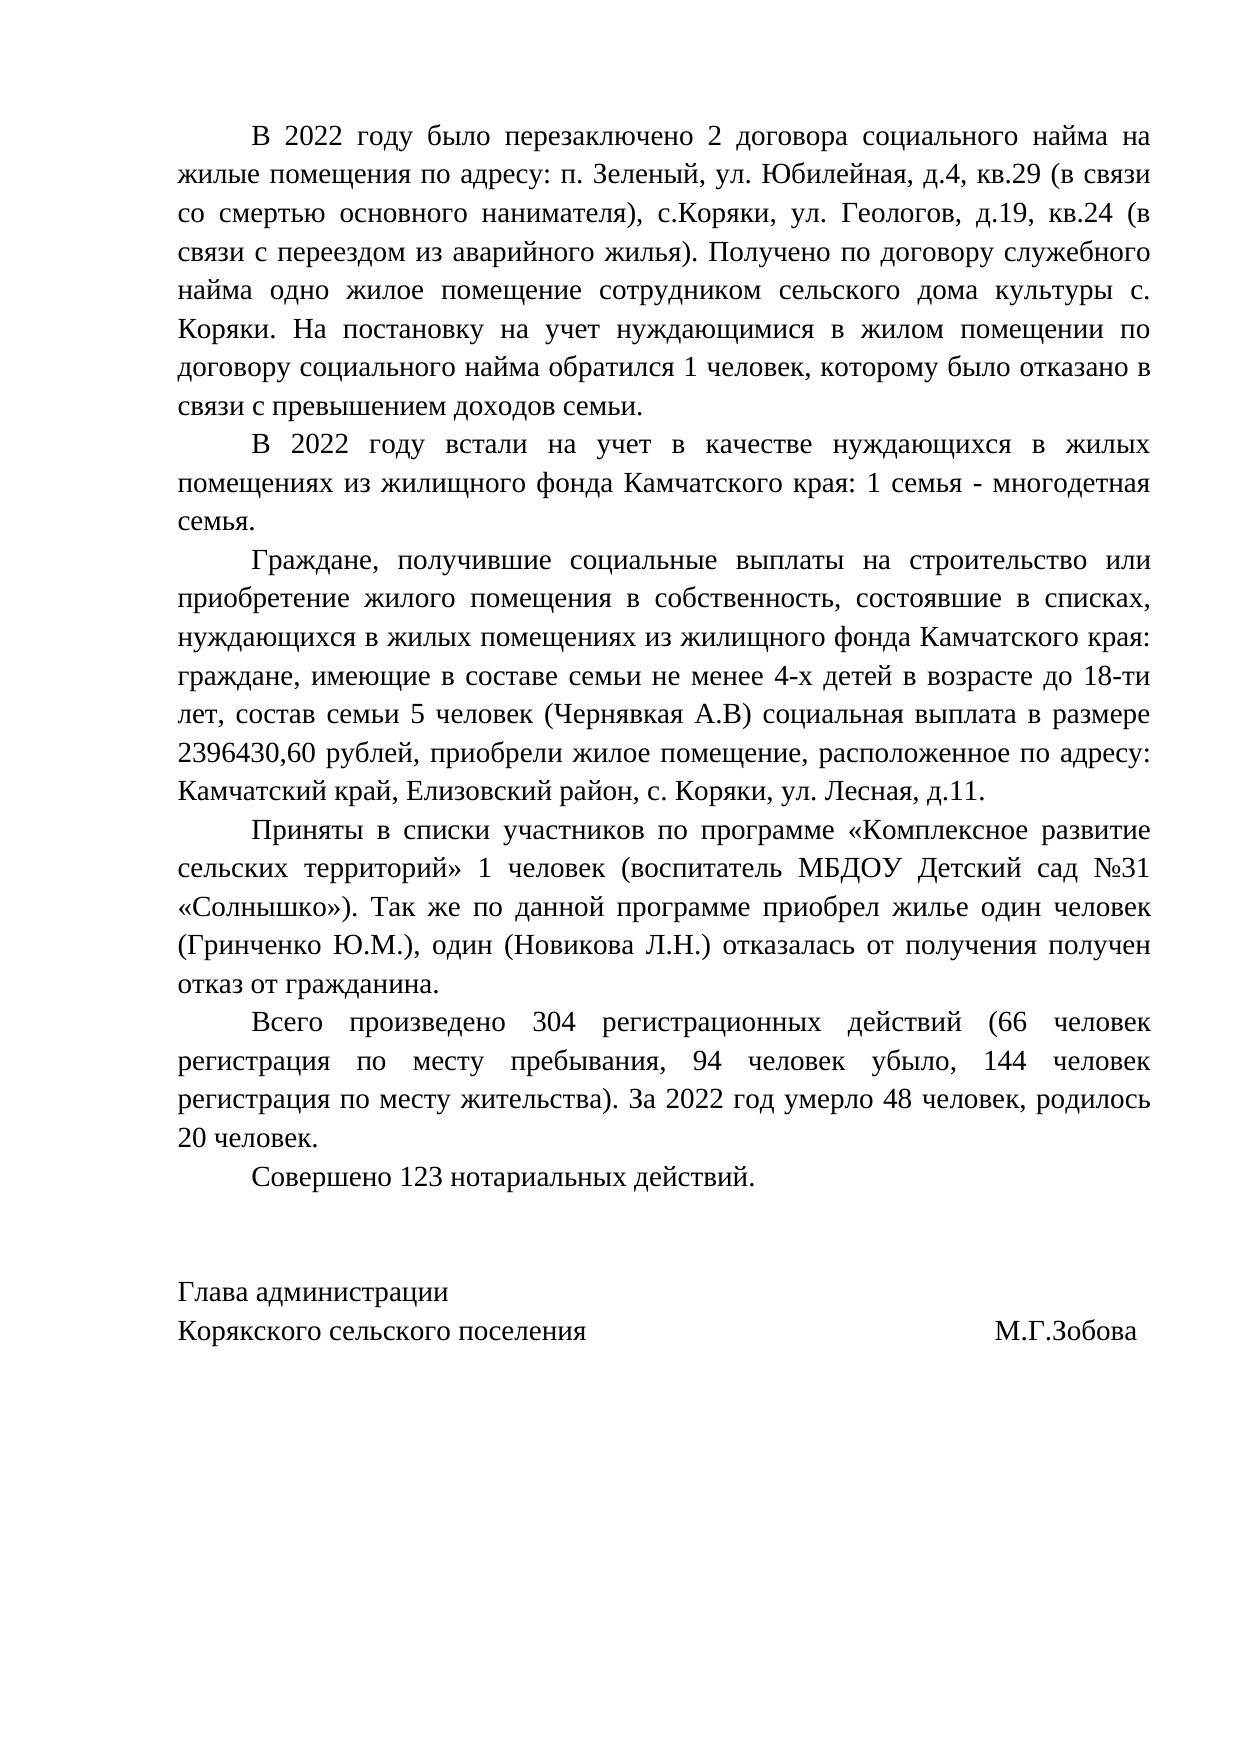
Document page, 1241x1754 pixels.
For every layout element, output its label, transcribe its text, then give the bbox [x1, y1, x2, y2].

text Приняты в списки участников по программе «Комплексное развитие сельских территорий» 1 человек (воспитатель МБДОУ Детский сад №31 «Солнышко»). Так же по данной программе приобрел жилье один человек (Гринченко Ю.М.), один (Новикова Л.Н.) отказалась от получения получен отказ от гражданина. [177, 812, 1152, 999]
text Глава администрации [177, 1274, 1152, 1308]
text Корякского сельского поселения М.Г.Зобова [177, 1313, 1152, 1346]
text Совершено 123 нотариальных действий. [177, 1159, 1152, 1192]
text В 2022 году было перезаключено 2 договора социального найма на жилые помещения по адресу: п. Зеленый, ул. Юбилейная, д.4, кв.29 (в связи со смертью основного нанимателя), с.Коряки, ул. Геологов, д.19, кв.24 (в связи с переездом из аварийного жилья). Получено по договору служебного найма одно жилое помещение сотрудником сельского дома культуры с. Коряки. На постановку на учет нуждающимися в жилом помещении по договору социального найма обратился 1 человек, которому было отказано в связи с превышением доходов семьи. [177, 118, 1152, 421]
text Всего произведено 304 регистрационных действий (66 человек регистрация по месту пребывания, 94 человек убыло, 144 человек регистрация по месту жительства). За 2022 год умерло 48 человек, родилось 20 человек. [177, 1004, 1152, 1154]
text В 2022 году встали на учет в качестве нуждающихся в жилых помещениях из жилищного фонда Камчатского края: 1 семья - многодетная семья. [177, 426, 1152, 537]
text Граждане, получившие социальные выплаты на строительство или приобретение жилого помещения в собственность, состоявшие в списках, нуждающихся в жилых помещениях из жилищного фонда Камчатского края: граждане, имеющие в составе семьи не менее 4-х детей в возрасте до 18-ти лет, состав семьи 5 человек (Чернявкая А.В) социальная выплата в размере 2396430,60 рублей, приобрели жилое помещение, расположенное по адресу: Камчатский край, Елизовский район, с. Коряки, ул. Лесная, д.11. [177, 542, 1152, 807]
